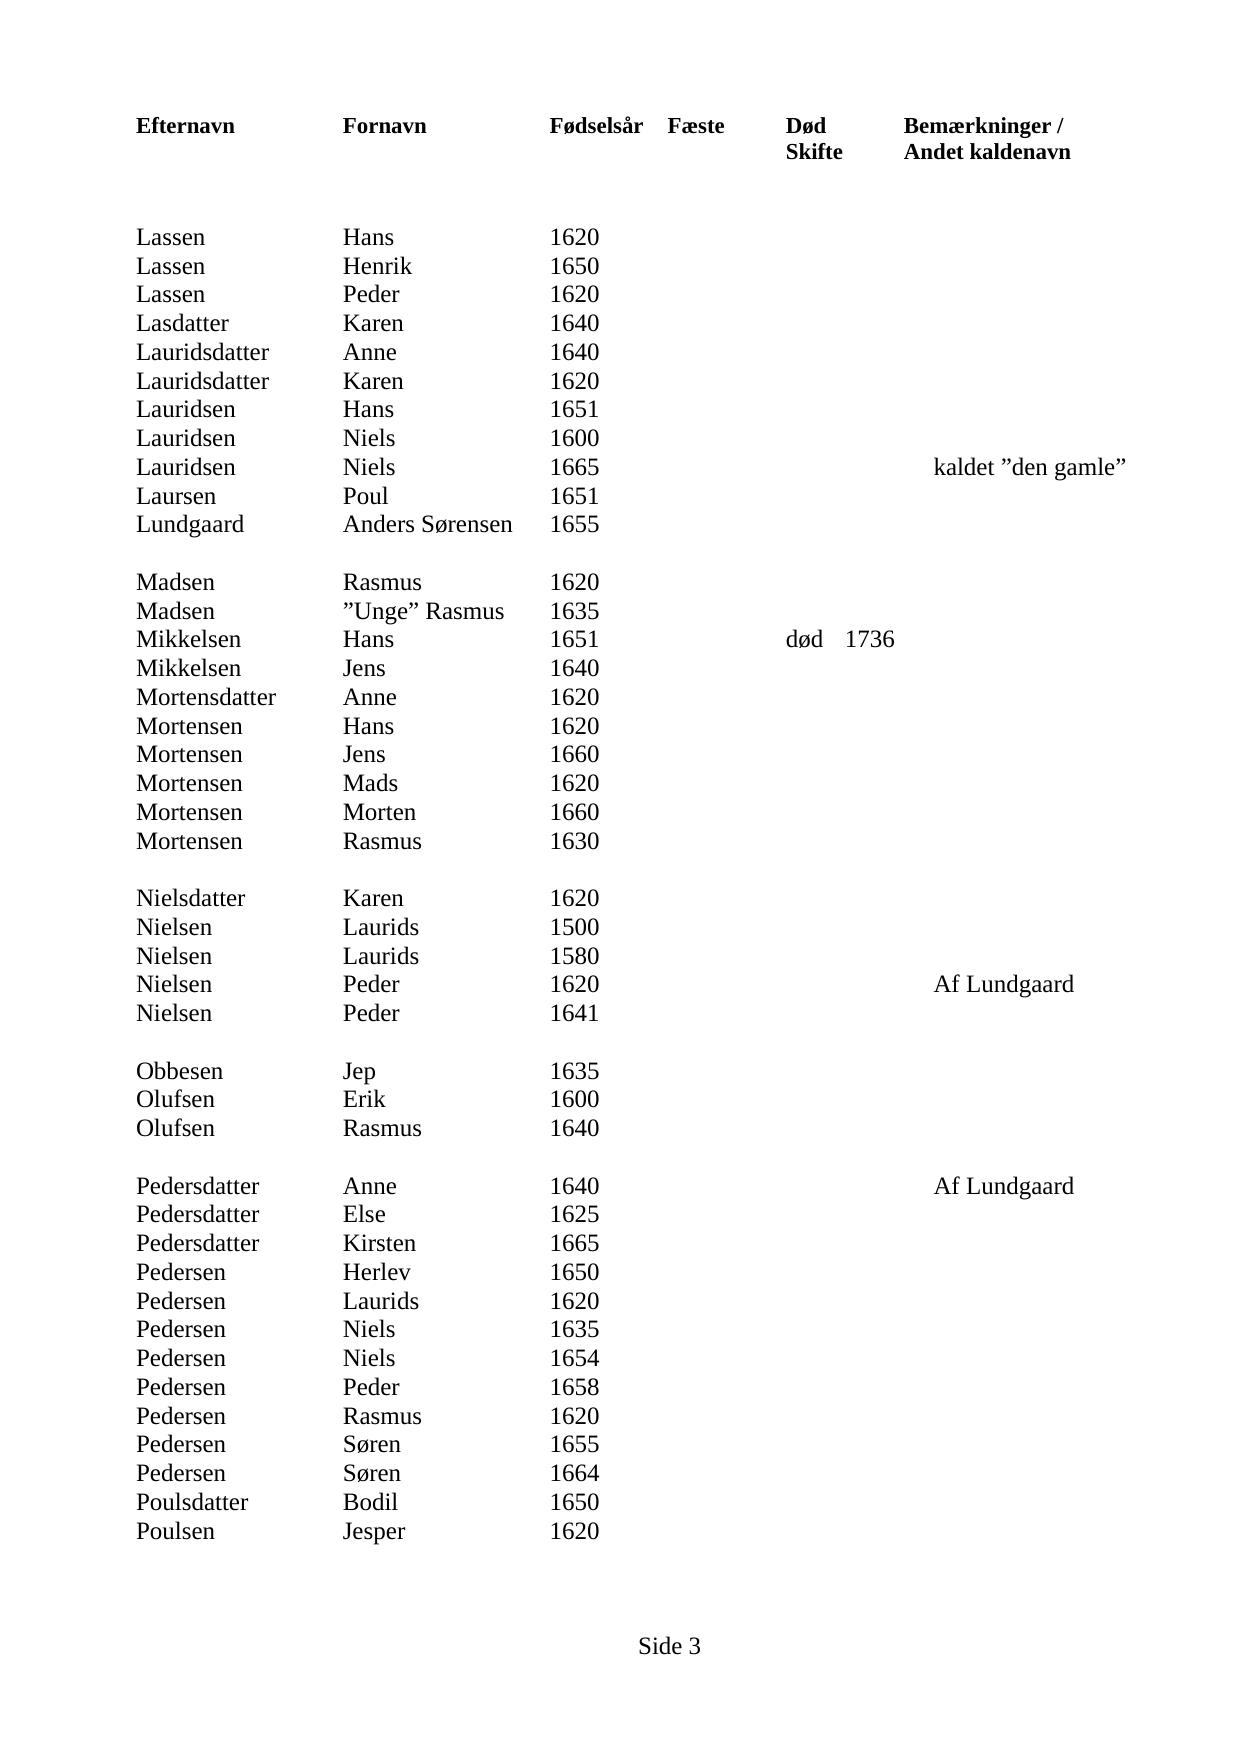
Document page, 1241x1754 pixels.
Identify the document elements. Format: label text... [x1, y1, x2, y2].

text Pedersdatter Kirsten 1665 [136, 1228, 1146, 1257]
text Pedersen Rasmus 1620 [136, 1401, 1146, 1429]
text Poulsdatter Bodil 1650 [136, 1487, 1146, 1516]
text Mikkelsen Jens 1640 [136, 653, 1146, 682]
text Lundgaard Anders Sørensen 1655 [136, 509, 1146, 538]
text Mortensen Mads 1620 [136, 768, 1146, 797]
text Lassen Hans 1620 [136, 222, 1146, 251]
text Lassen Peder 1620 [136, 279, 1146, 308]
text Pedersen Søren 1664 [136, 1458, 1146, 1487]
text Olufsen Erik 1600 [136, 1084, 1146, 1113]
text Mortensen Jens 1660 [136, 739, 1146, 768]
text Pedersen Niels 1654 [136, 1343, 1146, 1372]
text Nielsdatter Karen 1620 [136, 883, 1146, 912]
text Nielsen Peder 1620 Af Lundgaard [136, 969, 1146, 998]
text Madsen ”Unge” Rasmus 1635 [136, 596, 1146, 624]
text Mikkelsen Hans 1651 død 1736 [136, 624, 1146, 653]
text Nielsen Laurids 1580 [136, 941, 1146, 969]
text Side 3 [136, 1631, 1146, 1659]
text Lauridsdatter Anne 1640 [136, 337, 1146, 366]
text Madsen Rasmus 1620 [136, 567, 1146, 596]
text Mortensdatter Anne 1620 [136, 682, 1146, 711]
text Pedersen Søren 1655 [136, 1429, 1146, 1458]
text Pedersen Niels 1635 [136, 1314, 1146, 1343]
text Laursen Poul 1651 [136, 481, 1146, 509]
text Pedersen Peder 1658 [136, 1372, 1146, 1401]
text Obbesen Jep 1635 [136, 1056, 1146, 1084]
text Pedersdatter Anne 1640 Af Lundgaard [136, 1171, 1146, 1199]
text Lauridsen Niels 1600 [136, 423, 1146, 452]
text Lauridsen Hans 1651 [136, 394, 1146, 423]
text Pedersdatter Else 1625 [136, 1199, 1146, 1228]
text Poulsen Jesper 1620 [136, 1516, 1146, 1544]
text Olufsen Rasmus 1640 [136, 1113, 1146, 1142]
text Lassen Henrik 1650 [136, 251, 1146, 279]
text Lauridsdatter Karen 1620 [136, 366, 1146, 394]
text Nielsen Peder 1641 [136, 998, 1146, 1027]
text Mortensen Hans 1620 [136, 711, 1146, 739]
text Efternavn Fornavn Fødselsår Fæste Død Bemærkninger / [136, 112, 1146, 138]
text Mortensen Rasmus 1630 [136, 826, 1146, 854]
text Pedersen Herlev 1650 [136, 1257, 1146, 1286]
text Lasdatter Karen 1640 [136, 308, 1146, 337]
text Pedersen Laurids 1620 [136, 1286, 1146, 1314]
text Skifte Andet kaldenavn [136, 138, 1146, 164]
text Nielsen Laurids 1500 [136, 912, 1146, 941]
text Lauridsen Niels 1665 kaldet ”den gamle” [136, 452, 1146, 481]
text Mortensen Morten 1660 [136, 797, 1146, 826]
